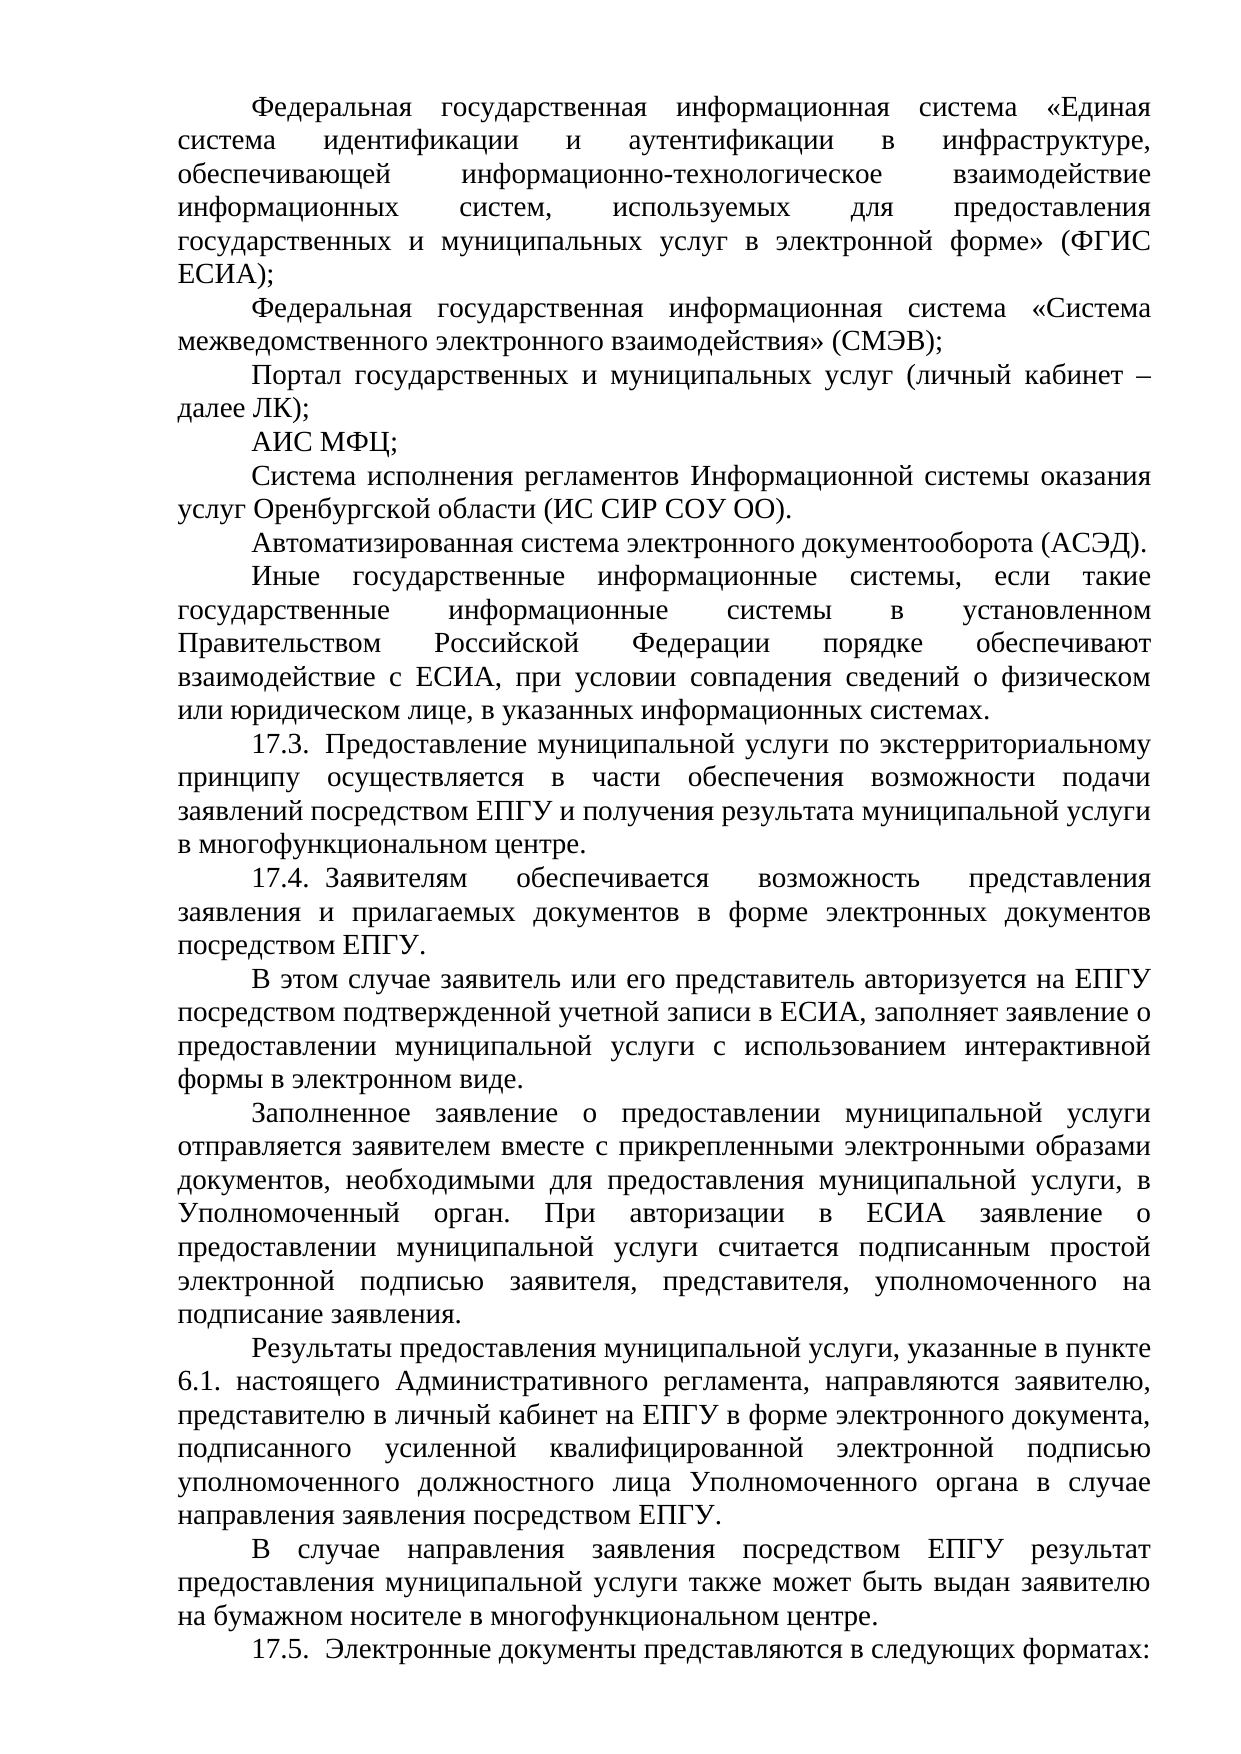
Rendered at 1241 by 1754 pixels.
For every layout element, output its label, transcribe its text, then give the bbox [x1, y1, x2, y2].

text Заполненное заявление о предоставлении муниципальной услуги отправляется заявителем вместе с прикрепленными электронными образами документов, необходимыми для предоставления муниципальной услуги, в Уполномоченный орган. При авторизации в ЕСИА заявление о предоставлении муниципальной услуги считается подписанным простой электронной подписью заявителя, представителя, уполномоченного на подписание заявления. [177, 1095, 1152, 1330]
text Иные государственные информационные системы, если такие государственные информационные системы в установленном Правительством Российской Федерации порядке обеспечивают взаимодействие с ЕСИА, при условии совпадения сведений о физическом или юридическом лице, в указанных информационных системах. [177, 558, 1152, 726]
text В этом случае заявитель или его представитель авторизуется на ЕПГУ посредством подтвержденной учетной записи в ЕСИА, заполняет заявление о предоставлении муниципальной услуги с использованием интерактивной формы в электронном виде. [177, 961, 1152, 1095]
text В случае направления заявления посредством ЕПГУ результат предоставления муниципальной услуги также может быть выдан заявителю на бумажном носителе в многофункциональном центре. [177, 1531, 1152, 1632]
text Портал государственных и муниципальных услуг (личный кабинет – далее ЛК); [177, 357, 1152, 424]
text 17.5. Электронные документы представляются в следующих форматах: [177, 1632, 1152, 1665]
text Система исполнения регламентов Информационной системы оказания услуг Оренбургской области (ИС СИР СОУ ОО). [177, 458, 1152, 525]
text Федеральная государственная информационная система «Система межведомственного электронного взаимодействия» (СМЭВ); [177, 290, 1152, 357]
text Федеральная государственная информационная система «Единая система идентификации и аутентификации в инфраструктуре, обеспечивающей информационно-технологическое взаимодействие информационных систем, используемых для предоставления государственных и муниципальных услуг в электронной форме» (ФГИС ЕСИА); [177, 89, 1152, 290]
text 17.4. Заявителям обеспечивается возможность представления заявления и прилагаемых документов в форме электронных документов посредством ЕПГУ. [177, 860, 1152, 961]
text Результаты предоставления муниципальной услуги, указанные в пункте 6.1. настоящего Административного регламента, направляются заявителю, представителю в личный кабинет на ЕПГУ в форме электронного документа, подписанного усиленной квалифицированной электронной подписью уполномоченного должностного лица Уполномоченного органа в случае направления заявления посредством ЕПГУ. [177, 1330, 1152, 1531]
text АИС МФЦ; [177, 424, 1152, 458]
text Автоматизированная система электронного документооборота (АСЭД). [177, 525, 1152, 558]
text 17.3. Предоставление муниципальной услуги по экстерриториальному принципу осуществляется в части обеспечения возможности подачи заявлений посредством ЕПГУ и получения результата муниципальной услуги в многофункциональном центре. [177, 726, 1152, 860]
